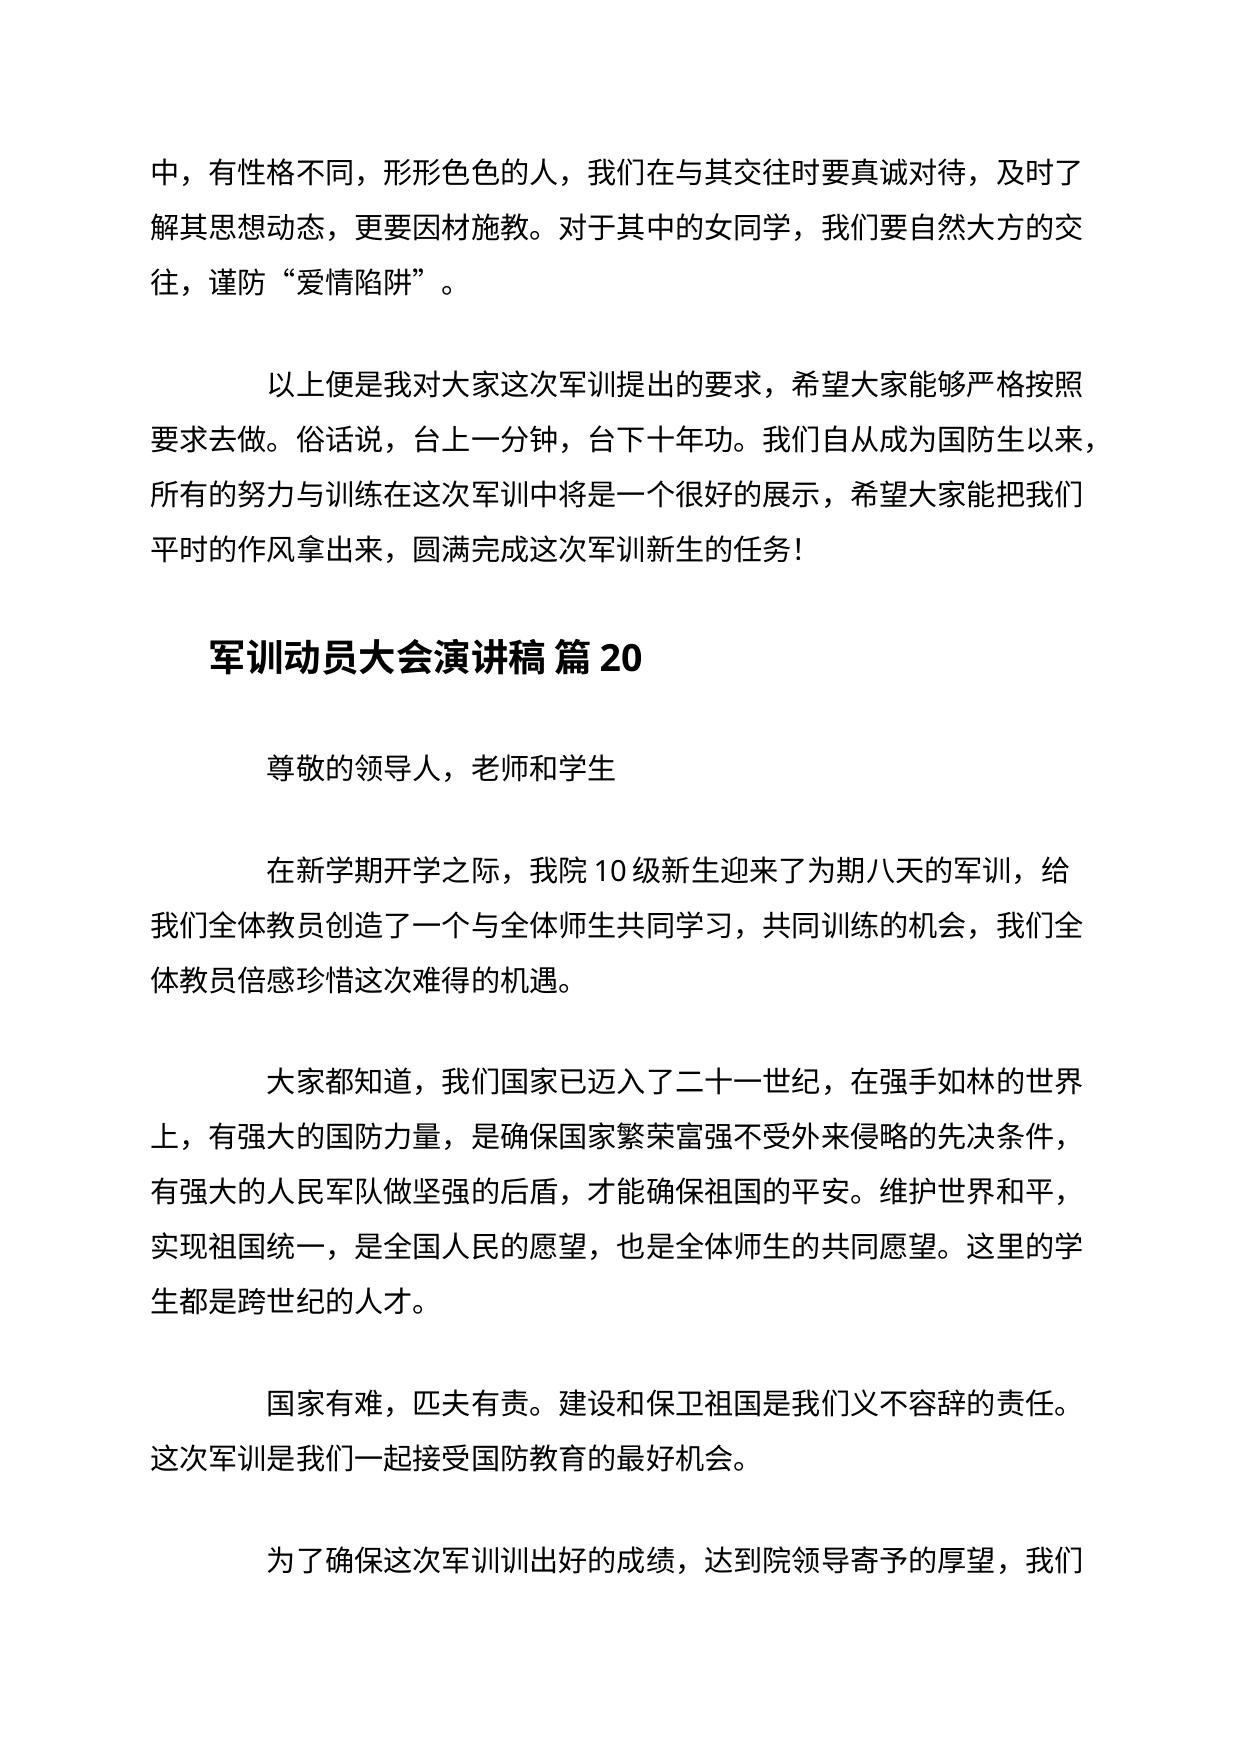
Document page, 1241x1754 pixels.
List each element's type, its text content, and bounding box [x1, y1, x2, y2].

text 军训动员大会演讲稿 篇20 [150, 628, 1090, 682]
text 国家有难，匹夫有责。建设和保卫祖国是我们义不容辞的责任。这次军训是我们一起接受国防教育的最好机会。 [150, 1380, 1090, 1478]
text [150, 150, 1090, 302]
text 在新学期开学之际，我院10级新生迎来了为期八天的军训，给我们全体教员创造了一个与全体师生共同学习，共同训练的机会，我们全体教员倍感珍惜这次难得的机遇。 [150, 847, 1090, 999]
text 尊敬的领导人，老师和学生 [150, 746, 1090, 788]
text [150, 1537, 1090, 1579]
text 大家都知道，我们国家已迈入了二十一世纪，在强手如林的世界上，有强大的国防力量，是确保国家繁荣富强不受外来侵略的先决条件，有强大的人民军队做坚强的后盾，才能确保祖国的平安。维护世界和平，实现祖国统一，是全国人民的愿望，也是全体师生的共同愿望。这里的学生都是跨世纪的人才。 [150, 1059, 1090, 1321]
text 以上便是我对大家这次军训提出的要求，希望大家能够严格按照要求去做。俗话说，台上一分钟，台下十年功。我们自从成为国防生以来，所有的努力与训练在这次军训中将是一个很好的展示，希望大家能把我们平时的作风拿出来，圆满完成这次军训新生的任务！ [150, 362, 1090, 568]
